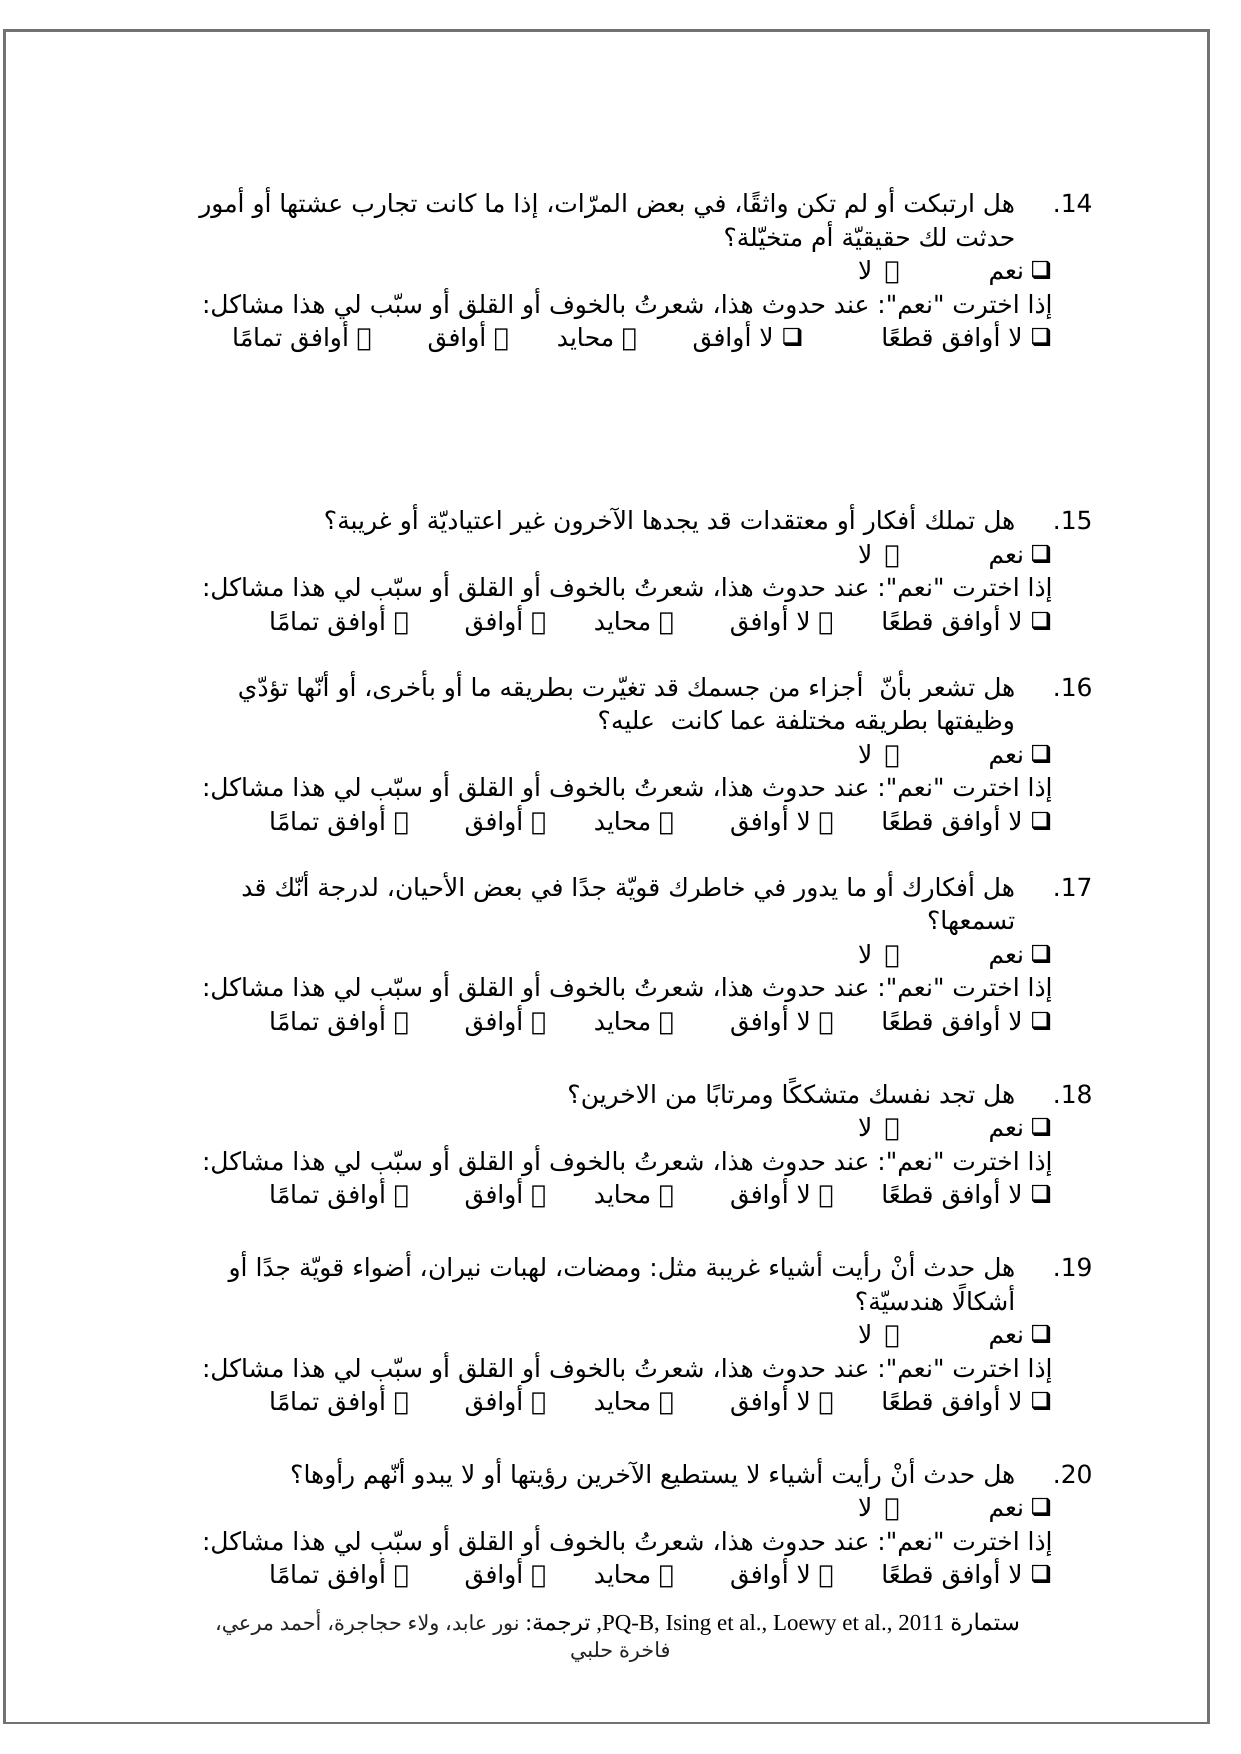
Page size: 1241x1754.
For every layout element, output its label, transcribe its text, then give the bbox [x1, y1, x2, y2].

text لا أوافق قطعًا لا أوافق محايد أوافق أوافق تمامًا [187, 323, 1053, 352]
text نعم لا [187, 256, 1053, 285]
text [187, 1527, 1053, 1556]
text إذا اخترت "نعم": عند حدوث هذا، شعرتُ بالخوف أو القلق أو سبّب لي هذا مشاكل: [187, 974, 1053, 1003]
text إذا اخترت "نعم": عند حدوث هذا، شعرتُ بالخوف أو القلق أو سبّب لي هذا مشاكل: [187, 1147, 1053, 1176]
list هل أفكارك أو ما يدور في خاطرك قويّة جدًا في بعض الأحيان، لدرجة أنّك قد تسمعها؟ [187, 873, 1053, 936]
text لا أوافق قطعًا لا أوافق محايد أوافق أوافق تمامًا [187, 607, 1053, 636]
text نعم لا [187, 940, 1053, 969]
list هل حدث أنْ رأيت أشياء غريبة مثل: ومضات، لهبات نيران، أضواء قويّة جدًا أو أشكالًا هندسيّة؟ [187, 1253, 1053, 1316]
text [187, 1561, 1053, 1590]
text لا أوافق قطعًا لا أوافق محايد أوافق أوافق تمامًا [187, 1181, 1053, 1210]
text إذا اخترت "نعم": عند حدوث هذا، شعرتُ بالخوف أو القلق أو سبّب لي هذا مشاكل: [187, 773, 1053, 803]
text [187, 290, 1053, 319]
text لا أوافق قطعًا لا أوافق محايد أوافق أوافق تمامًا [187, 1387, 1053, 1417]
text نعم لا [187, 1494, 1053, 1523]
text لا أوافق قطعًا لا أوافق محايد أوافق أوافق تمامًا [187, 807, 1053, 836]
list هل تجد نفسك متشككًا ومرتابًا من الاخرين؟ [187, 1080, 1053, 1109]
text نعم لا [187, 740, 1053, 769]
list هل تشعر بأنّ أجزاء من جسمك قد تغيّرت بطريقه ما أو بأخرى، أو أنّها تؤدّي وظيفتها بطريقه مختلفة عما كانت عليه؟ [187, 673, 1053, 736]
text إذا اخترت "نعم": عند حدوث هذا، شعرتُ بالخوف أو القلق أو سبّب لي هذا مشاكل: [187, 1354, 1053, 1383]
text لا أوافق قطعًا لا أوافق محايد أوافق أوافق تمامًا [187, 1007, 1053, 1036]
list هل تملك أفكار أو معتقدات قد يجدها الآخرون غير اعتياديّة أو غريبة؟ [187, 507, 1053, 536]
text نعم لا [187, 1320, 1053, 1349]
list هل حدث أنْ رأيت أشياء لا يستطيع الآخرين رؤيتها أو لا يبدو أنّهم رأوها؟ [187, 1460, 1053, 1489]
list هل ارتبكت أو لم تكن واثقًا، في بعض المرّات، إذا ما كانت تجارب عشتها أو أمور حدثت لك حقيقيّة أم متخيّلة؟ [187, 189, 1053, 252]
text نعم لا [187, 1113, 1053, 1143]
text نعم لا [187, 540, 1053, 569]
text إذا اخترت "نعم": عند حدوث هذا، شعرتُ بالخوف أو القلق أو سبّب لي هذا مشاكل: [187, 574, 1053, 603]
